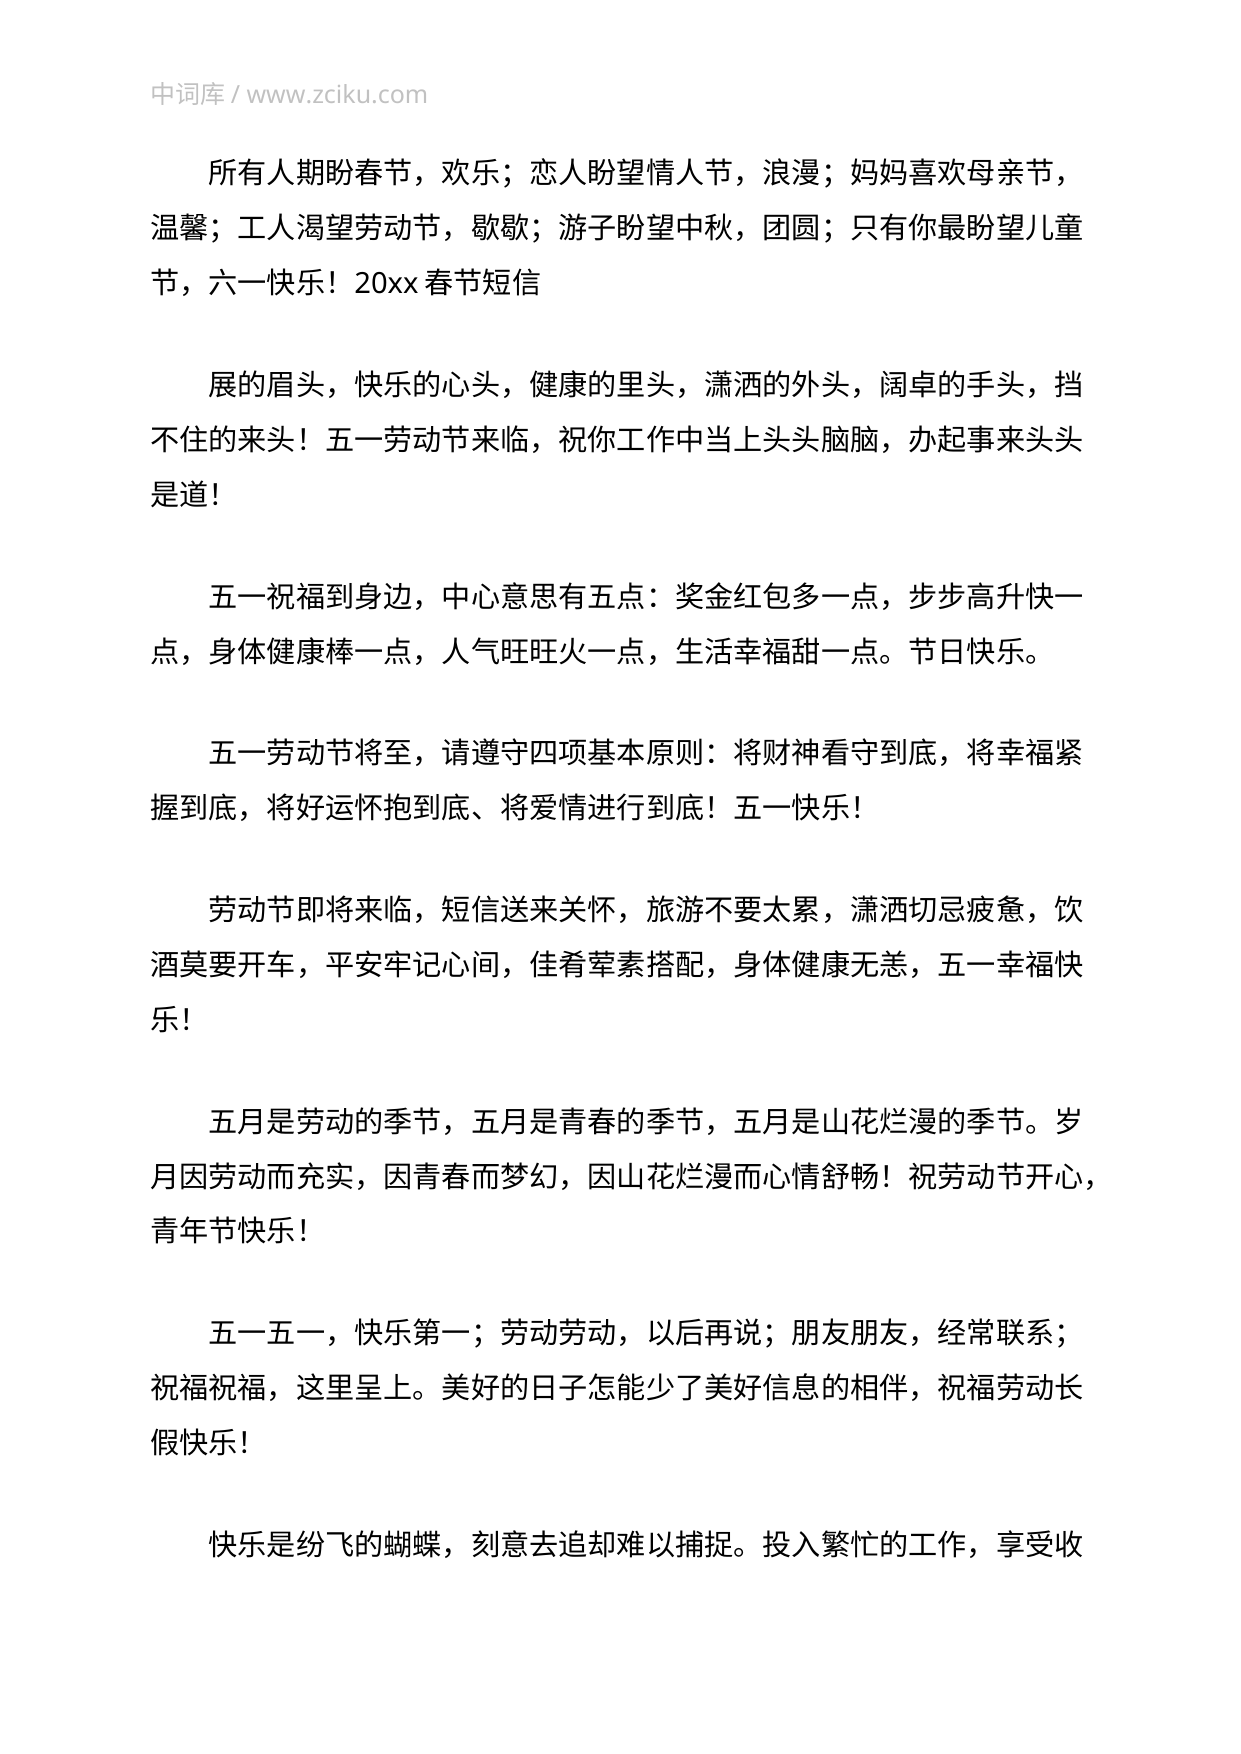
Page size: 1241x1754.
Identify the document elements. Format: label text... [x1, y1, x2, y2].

text 所有人期盼春节，欢乐；恋人盼望情人节，浪漫；妈妈喜欢母亲节，温馨；工人渴望劳动节，歇歇；游子盼望中秋，团圆；只有你最盼望儿童节，六一快乐！20xx春节短信 [150, 150, 1090, 302]
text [150, 1521, 1090, 1564]
text 展的眉头，快乐的心头，健康的里头，潇洒的外头，阔卓的手头，挡不住的来头！五一劳动节来临，祝你工作中当上头头脑脑，办起事来头头是道！ [150, 362, 1090, 514]
text 劳动节即将来临，短信送来关怀，旅游不要太累，潇洒切忌疲惫，饮酒莫要开车，平安牢记心间，佳肴荤素搭配，身体健康无恙，五一幸福快乐！ [150, 887, 1090, 1039]
text 五一祝福到身边，中心意思有五点：奖金红包多一点，步步高升快一点，身体健康棒一点，人气旺旺火一点，生活幸福甜一点。节日快乐。 [150, 573, 1090, 671]
text 五一五一，快乐第一；劳动劳动，以后再说；朋友朋友，经常联系；祝福祝福，这里呈上。美好的日子怎能少了美好信息的相伴，祝福劳动长假快乐！ [150, 1310, 1090, 1462]
text 五月是劳动的季节，五月是青春的季节，五月是山花烂漫的季节。岁月因劳动而充实，因青春而梦幻，因山花烂漫而心情舒畅！祝劳动节开心，青年节快乐！ [150, 1098, 1090, 1250]
text 五一劳动节将至，请遵守四项基本原则：将财神看守到底，将幸福紧握到底，将好运怀抱到底、将爱情进行到底！五一快乐！ [150, 730, 1090, 827]
